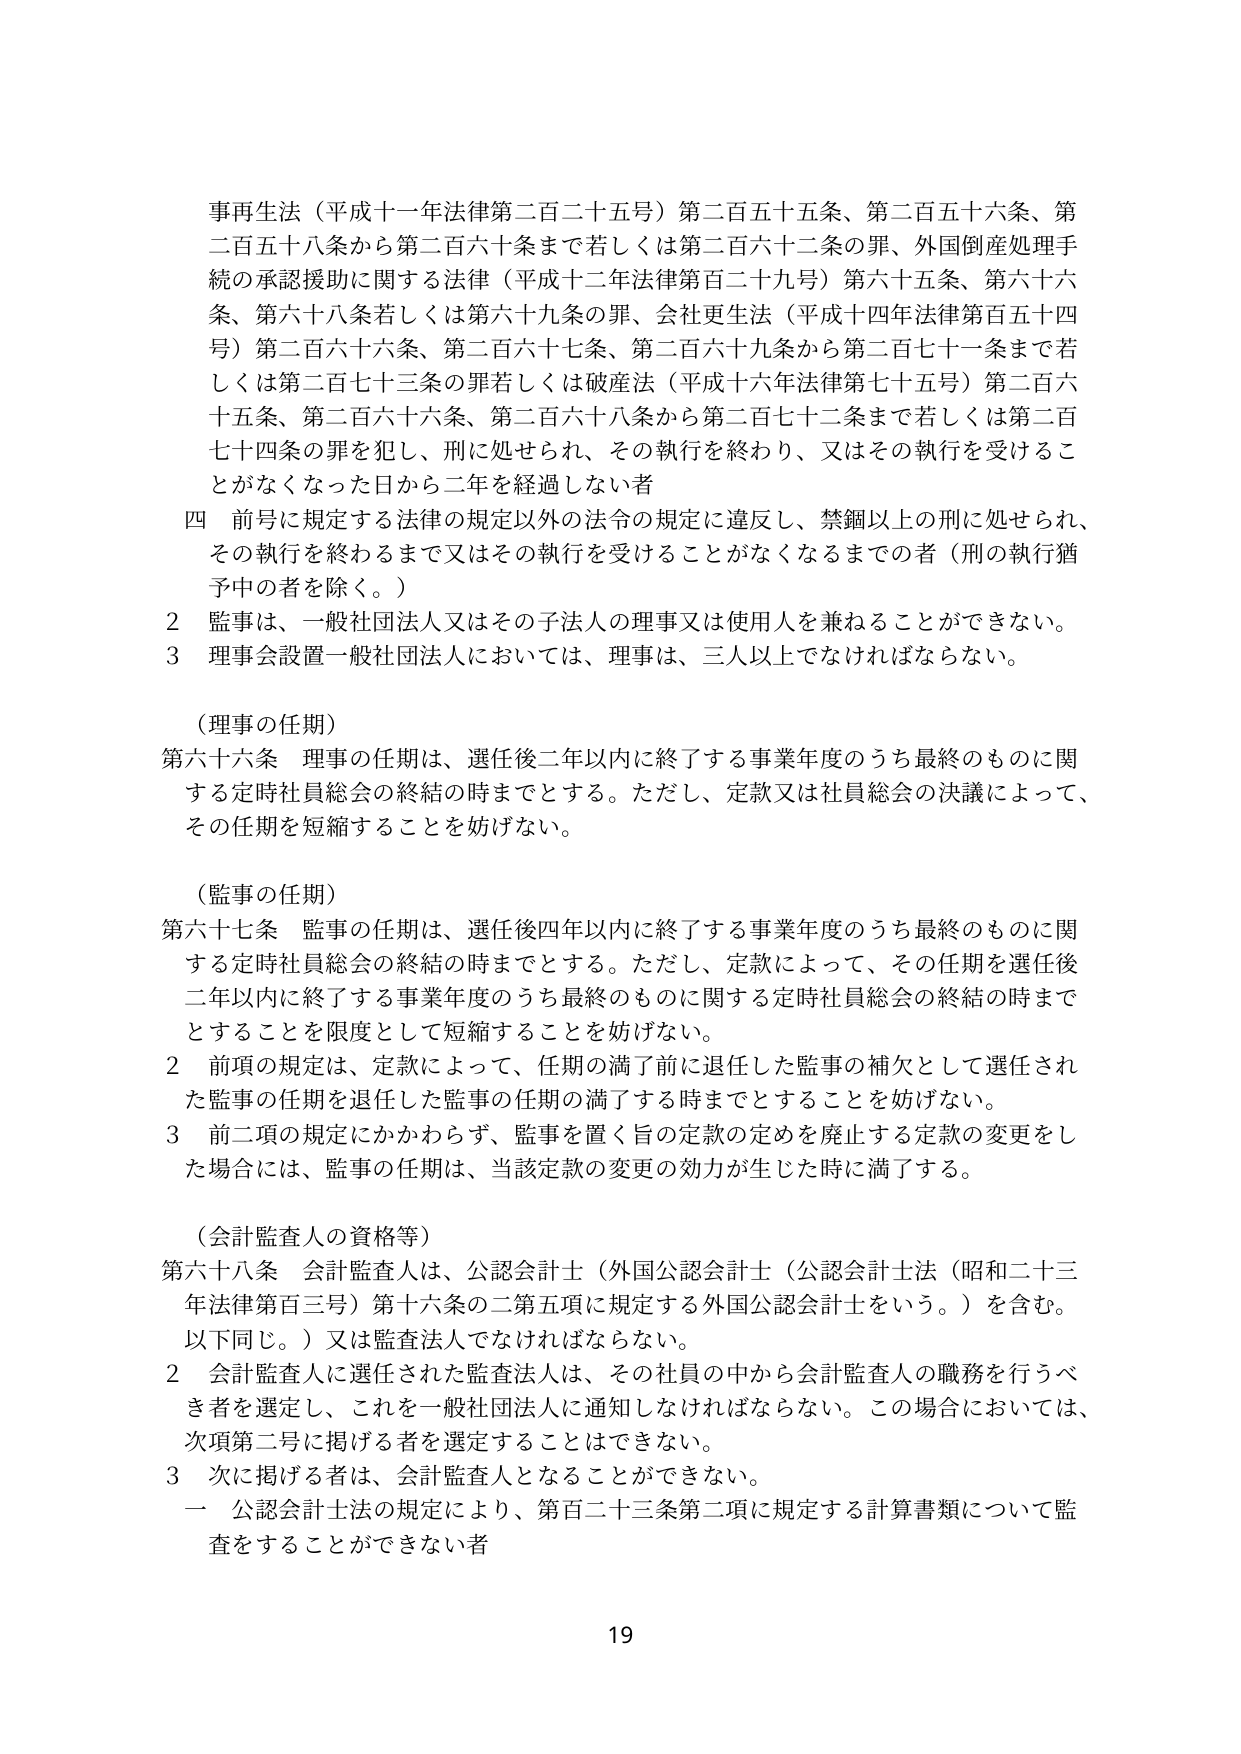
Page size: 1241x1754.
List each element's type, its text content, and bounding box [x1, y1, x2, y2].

text 四 前号に規定する法律の規定以外の法令の規定に違反し、禁錮以上の刑に処せられ、その執行を終わるまで又はその執行を受けることがなくなるまでの者（刑の執行猶予中の者を除く。） [184, 501, 1079, 604]
text ２ 会計監査人に選任された監査法人は、その社員の中から会計監査人の職務を行うべき者を選定し、これを一般社団法人に通知しなければならない。この場合においては、次項第二号に掲げる者を選定することはできない。 [161, 1355, 1079, 1458]
text 一 公認会計士法の規定により、第百二十三条第二項に規定する計算書類について監査をすることができない者 [184, 1492, 1079, 1560]
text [184, 194, 1079, 501]
text ３ 理事会設置一般社団法人においては、理事は、三人以上でなければならない。 [161, 638, 1079, 672]
text ２ 前項の規定は、定款によって、任期の満了前に退任した監事の補欠として選任された監事の任期を退任した監事の任期の満了する時までとすることを妨げない。 [161, 1048, 1079, 1116]
text （監事の任期） [184, 877, 1079, 911]
text ３ 前二項の規定にかかわらず、監事を置く旨の定款の定めを廃止する定款の変更をした場合には、監事の任期は、当該定款の変更の効力が生じた時に満了する。 [161, 1116, 1079, 1184]
text （会計監査人の資格等） [184, 1219, 1079, 1253]
text ２ 監事は、一般社団法人又はその子法人の理事又は使用人を兼ねることができない。 [161, 604, 1079, 638]
text （理事の任期） [184, 706, 1079, 740]
text 第六十八条 会計監査人は、公認会計士（外国公認会計士（公認会計士法（昭和二十三年法律第百三号）第十六条の二第五項に規定する外国公認会計士をいう。）を含む。以下同じ。）又は監査法人でなければならない。 [161, 1253, 1079, 1355]
text 第六十七条 監事の任期は、選任後四年以内に終了する事業年度のうち最終のものに関する定時社員総会の終結の時までとする。ただし、定款によって、その任期を選任後二年以内に終了する事業年度のうち最終のものに関する定時社員総会の終結の時までとすることを限度として短縮することを妨げない。 [161, 911, 1079, 1048]
text ３ 次に掲げる者は、会計監査人となることができない。 [161, 1458, 1079, 1492]
text 第六十六条 理事の任期は、選任後二年以内に終了する事業年度のうち最終のものに関する定時社員総会の終結の時までとする。ただし、定款又は社員総会の決議によって、その任期を短縮することを妨げない。 [161, 740, 1079, 843]
